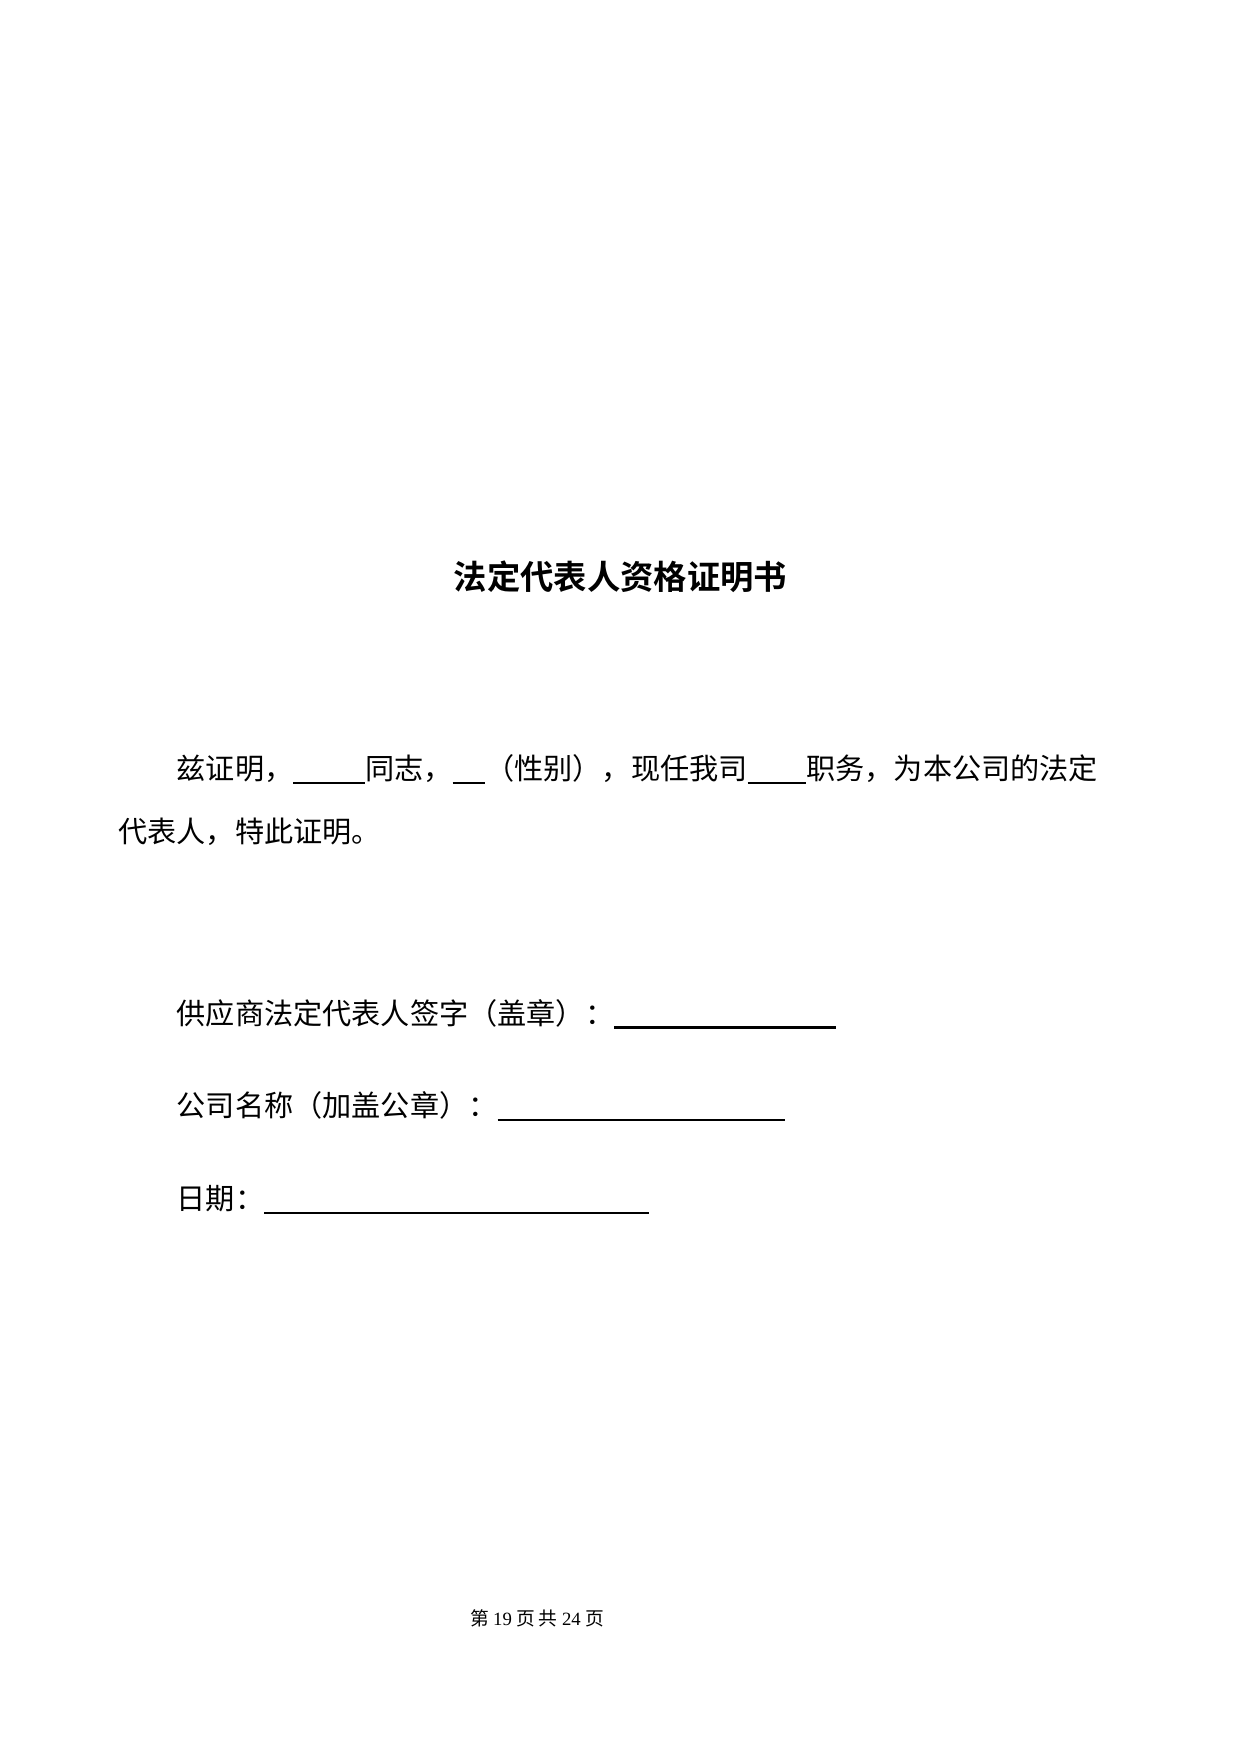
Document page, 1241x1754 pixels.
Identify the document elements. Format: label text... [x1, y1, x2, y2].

text 日期： [118, 1175, 1122, 1218]
text 法定代表人资格证明书 [118, 551, 1122, 599]
text 供应商法定代表人签字（盖章）： [118, 990, 1122, 1032]
text 公司名称（加盖公章）： [118, 1083, 1122, 1125]
text 兹证明， 同志， （性别），现任我司 职务，为本公司的法定代表人，特此证明。 [118, 746, 1122, 851]
